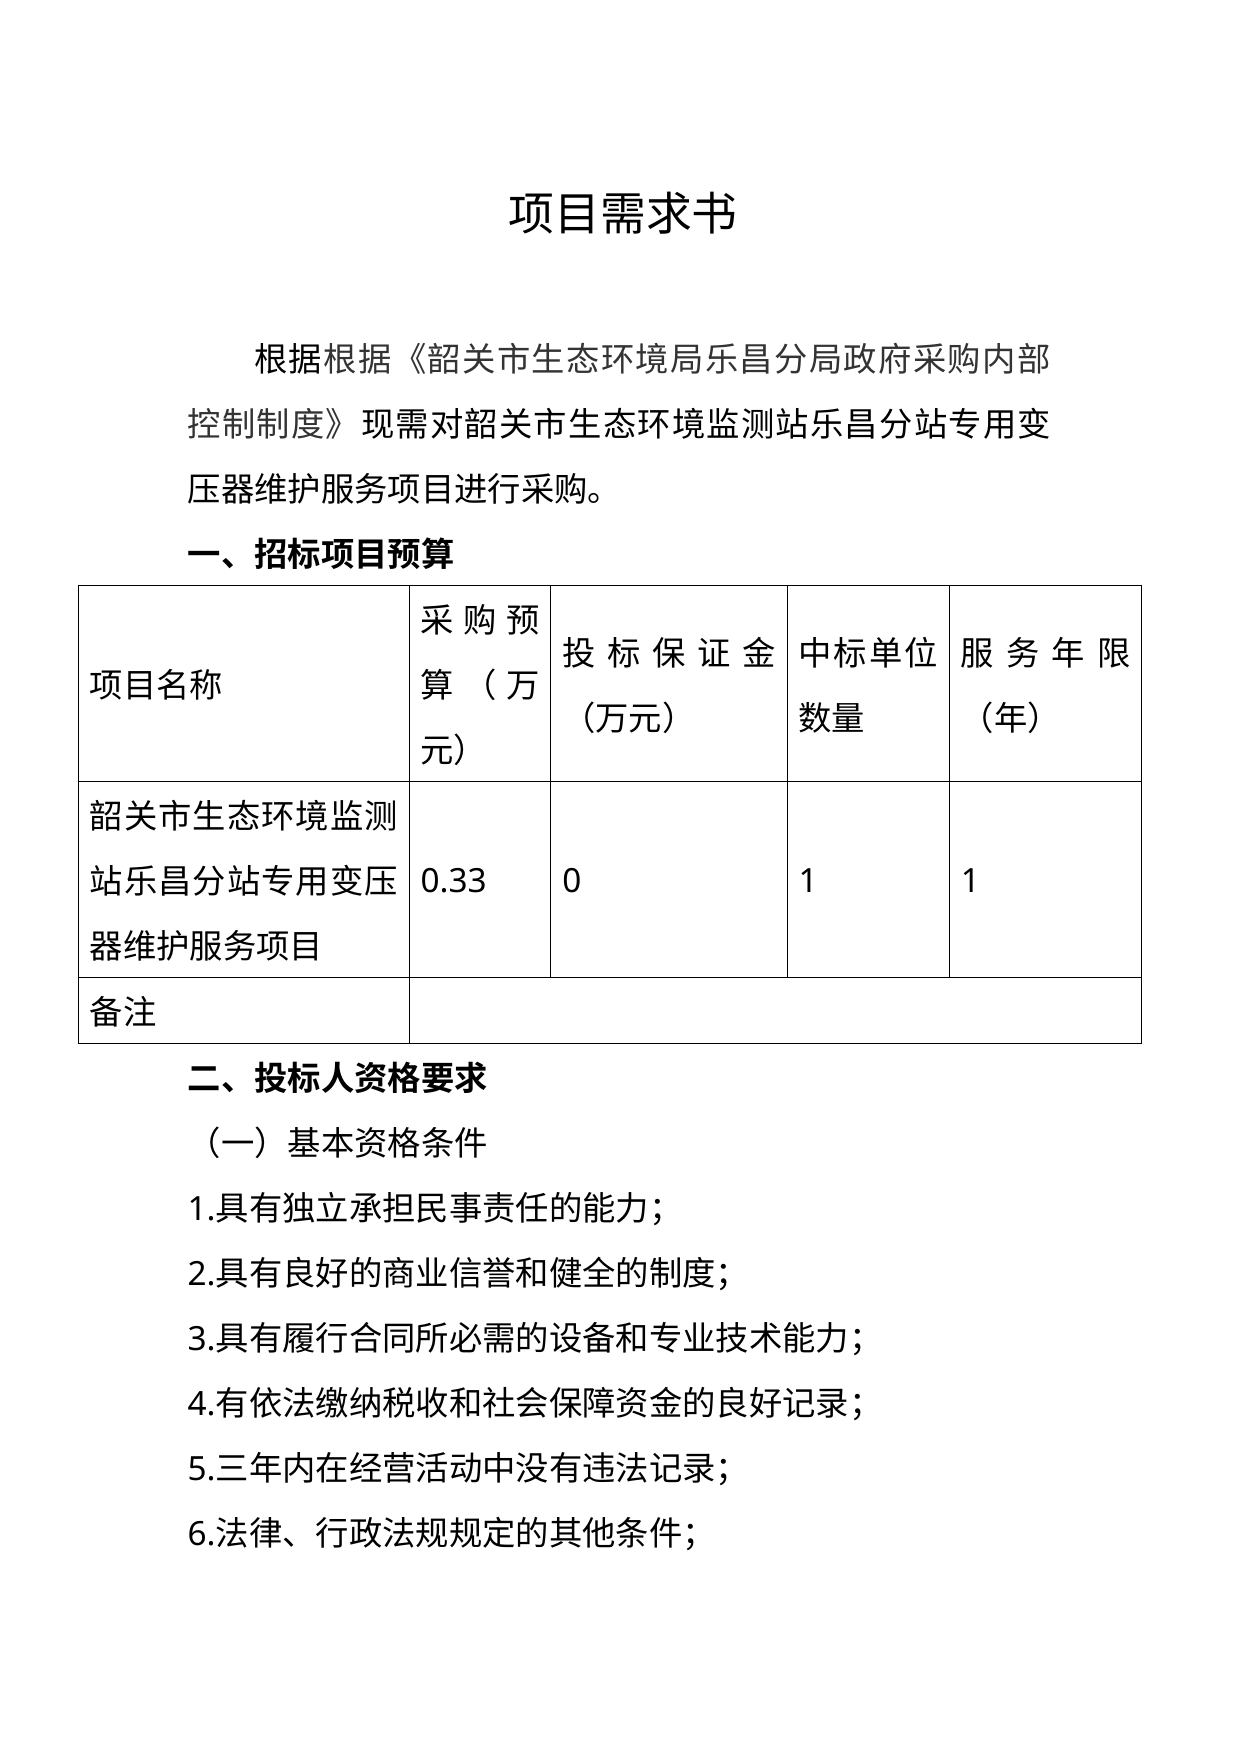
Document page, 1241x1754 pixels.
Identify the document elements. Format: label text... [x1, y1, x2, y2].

text 6.法律、行政法规规定的其他条件； [187, 1499, 1053, 1564]
table_cell 0.33 [410, 782, 550, 977]
table_cell 1 [950, 782, 1141, 977]
table_cell [410, 978, 1141, 1043]
table_header 中标单位数量 [788, 586, 949, 781]
text 5.三年内在经营活动中没有违法记录； [187, 1434, 1053, 1499]
table_cell 0 [551, 782, 787, 977]
text （一）基本资格条件 [187, 1109, 1053, 1174]
text 3.具有履行合同所必需的设备和专业技术能力； [187, 1304, 1053, 1369]
text 二、投标人资格要求 [187, 1044, 1053, 1109]
text 项目需求书 [187, 162, 1053, 259]
table_header 投标保证金（万元） [551, 586, 787, 781]
text 2.具有良好的商业信誉和健全的制度； [187, 1239, 1053, 1304]
table_cell 1 [788, 782, 949, 977]
table_cell 备注 [79, 978, 409, 1043]
table_header 项目名称 [79, 586, 409, 781]
table_header 采购预算（万元） [410, 586, 550, 781]
text 根据根据《韶关市生态环境局乐昌分局政府采购内部控制制度》现需对韶关市生态环境监测站乐昌分站专用变压器维护服务项目进行采购。 [187, 324, 1053, 519]
table_cell 韶关市生态环境监测站乐昌分站专用变压器维护服务项目 [79, 782, 409, 977]
table_header 服务年限（年） [950, 586, 1141, 781]
text 1.具有独立承担民事责任的能力； [187, 1174, 1053, 1239]
text 4.有依法缴纳税收和社会保障资金的良好记录； [187, 1369, 1053, 1434]
text 一、招标项目预算 [187, 519, 1053, 584]
